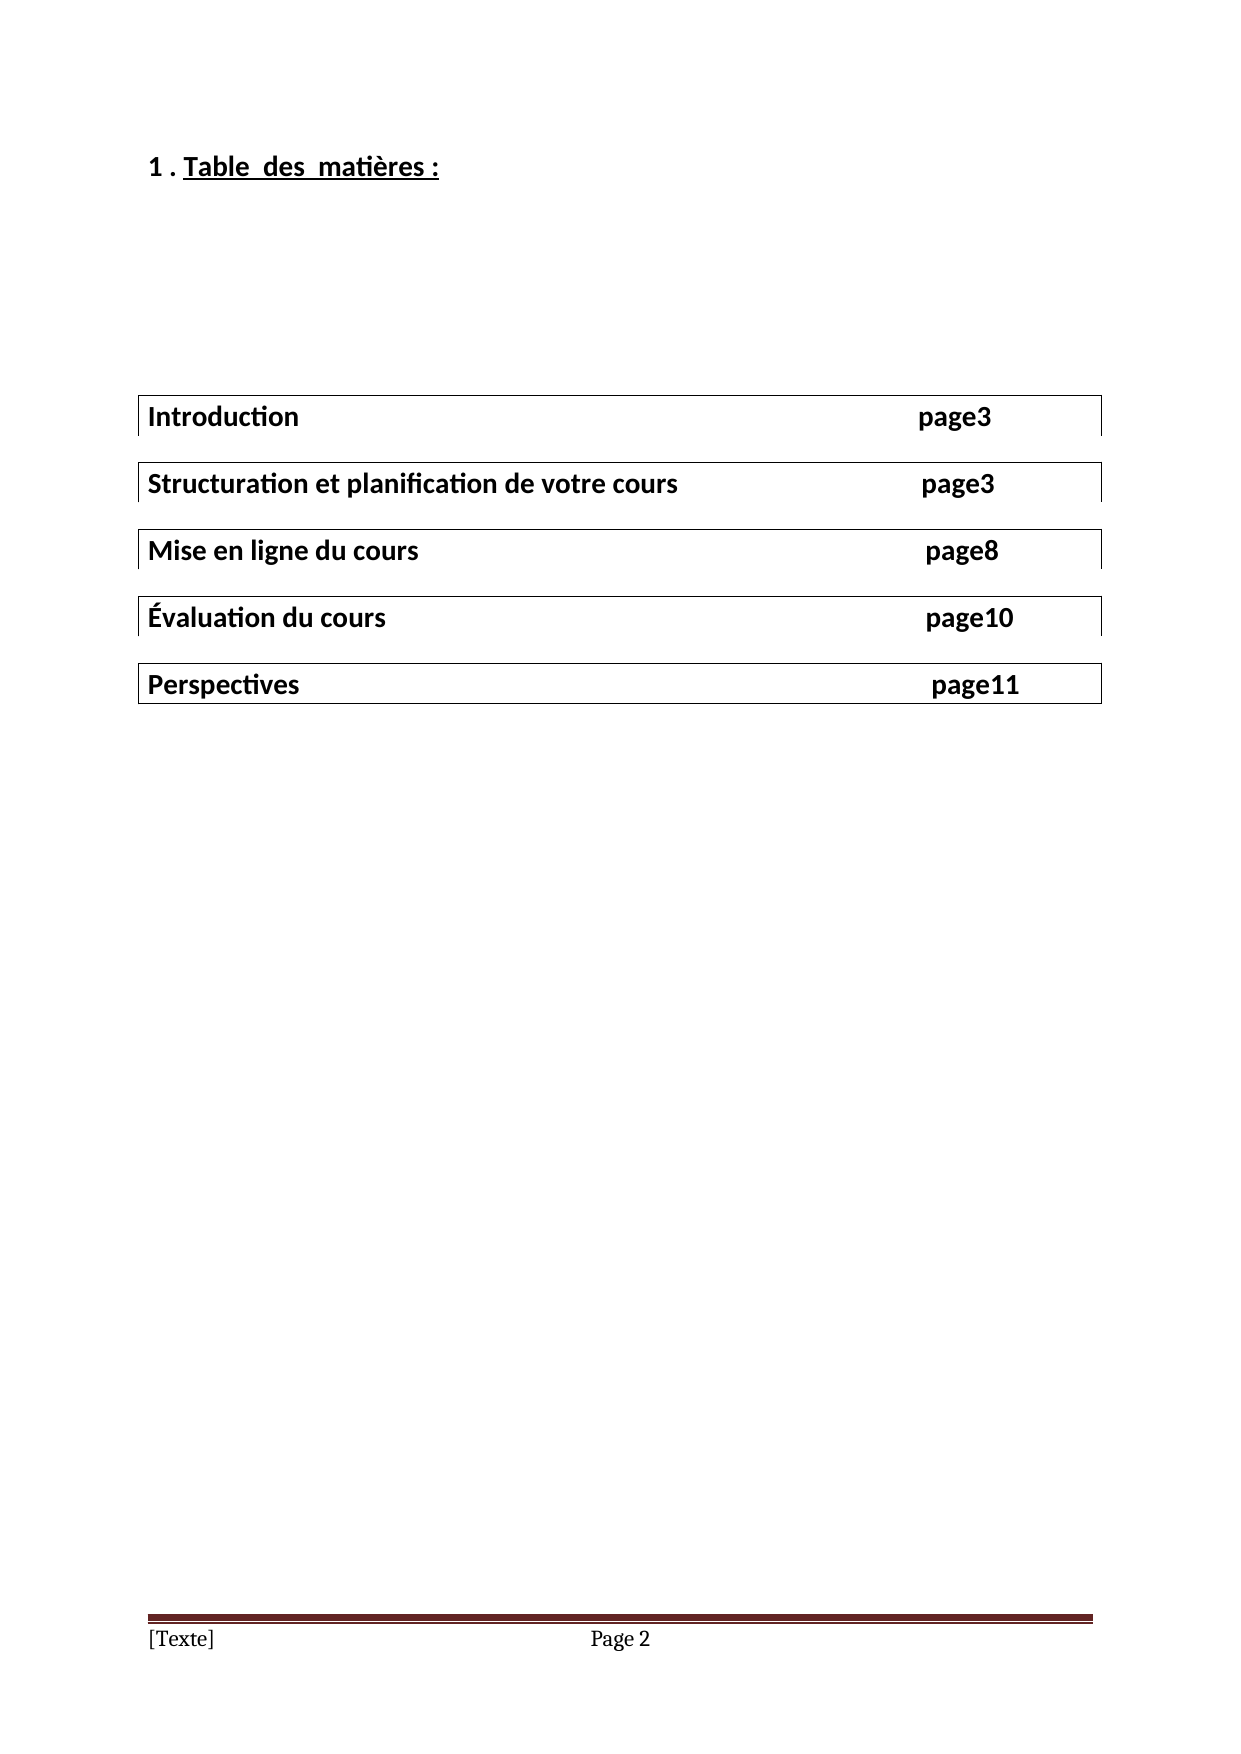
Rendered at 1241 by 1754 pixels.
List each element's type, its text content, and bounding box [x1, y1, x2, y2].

text Perspectives page11 [139, 664, 1101, 703]
text Mise en ligne du cours page8 [139, 530, 1101, 569]
text Structuration et planification de votre cours page3 [139, 463, 1101, 502]
text 1 . Table des matières : [148, 148, 1093, 183]
text Évaluation du cours page10 [139, 597, 1101, 636]
text Introduction page3 [139, 396, 1101, 436]
